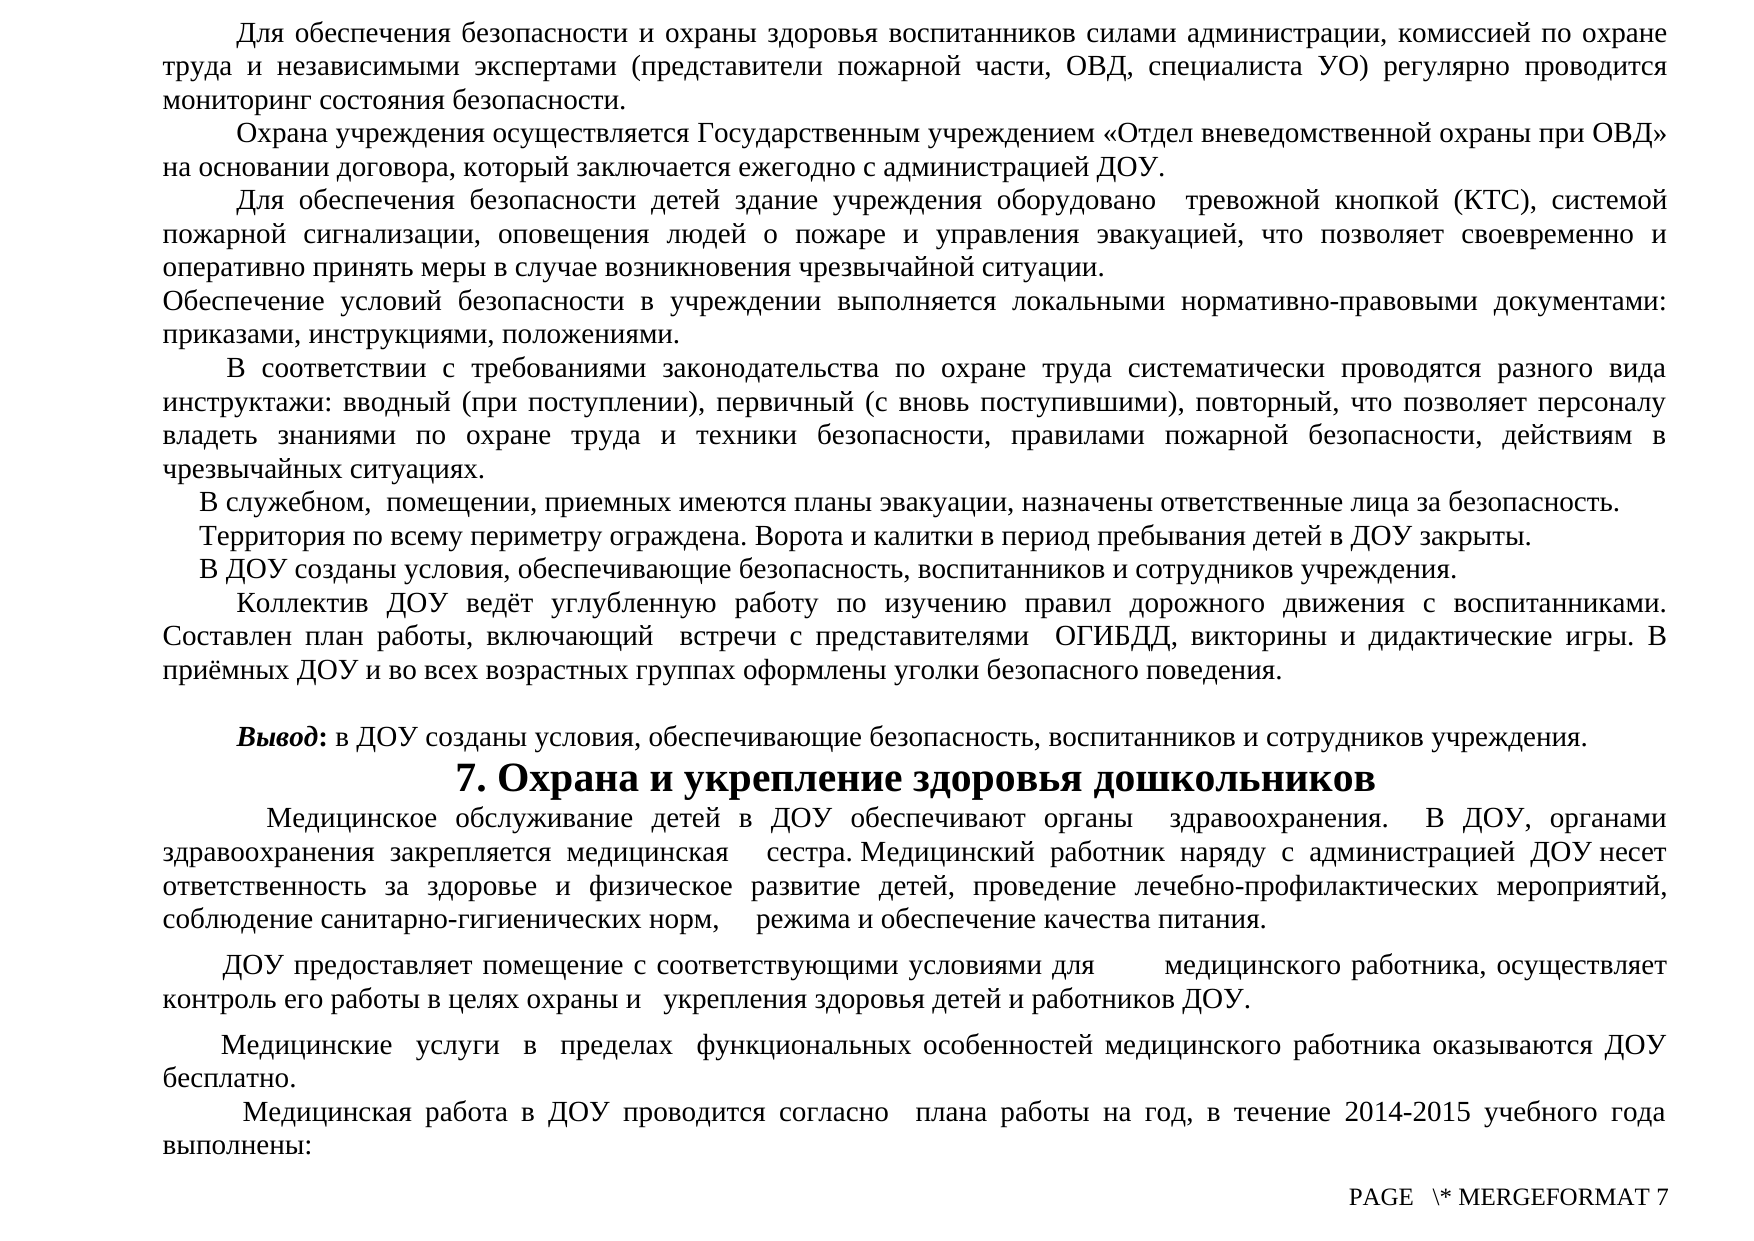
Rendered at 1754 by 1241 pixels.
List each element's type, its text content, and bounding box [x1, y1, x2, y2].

text Вывод: в ДОУ созданы условия, обеспечивающие безопасность, воспитанников и сотрудников учреждения. [162, 719, 1668, 753]
text В служебном, помещении, приемных имеются планы эвакуации, назначены ответственные лица за безопасность. [162, 484, 1668, 518]
text В ДОУ созданы условия, обеспечивающие безопасность, воспитанников и сотрудников учреждения. [162, 551, 1668, 585]
text Для обеспечения безопасности и охраны здоровья воспитанников силами администрации, комиссией по охране труда и независимыми экспертами (представители пожарной части, ОВД, специалиста УО) регулярно проводится мониторинг состояния безопасности. [162, 15, 1668, 115]
text Охрана учреждения осуществляется Государственным учреждением «Отдел вневедомственной охраны при ОВД» на основании договора, который заключается ежегодно с администрацией ДОУ. [162, 115, 1668, 182]
text Для обеспечения безопасности детей здание учреждения оборудовано тревожной кнопкой (КТС), системой пожарной сигнализации, оповещения людей о пожаре и управления эвакуацией, что позволяет своевременно и оперативно принять меры в случае возникновения чрезвычайной ситуации. [162, 182, 1668, 283]
text ДОУ предоставляет помещение с соответствующими условиями для медицинского работника, осуществляет контроль его работы в целях охраны и укрепления здоровья детей и работников ДОУ. [162, 947, 1668, 1014]
text Медицинские услуги в пределах функциональных особенностей медицинского работника оказываются ДОУ бесплатно. [162, 1027, 1668, 1094]
text В соответствии с требованиями законодательства по охране труда систематически проводятся разного вида инструктажи: вводный (при поступлении), первичный (с вновь поступившими), повторный, что позволяет персоналу владеть знаниями по охране труда и техники безопасности, правилами пожарной безопасности, действиям в чрезвычайных ситуациях. [162, 350, 1668, 484]
text Территория по всему периметру ограждена. Ворота и калитки в период пребывания детей в ДОУ закрыты. [162, 518, 1668, 551]
text Обеспечение условий безопасности в учреждении выполняется локальными нормативно-правовыми документами: приказами, инструкциями, положениями. [162, 283, 1668, 350]
text 7. Охрана и укрепление здоровья дошкольников [162, 753, 1668, 801]
text Медицинское обслуживание детей в ДОУ обеспечивают органы здравоохранения. В ДОУ, органами здравоохранения закрепляется медицинская сестра. Медицинский работник наряду с администрацией ДОУ несет ответственность за здоровье и физическое развитие детей, проведение лечебно-профилактических мероприятий, соблюдение санитарно-гигиенических норм, режима и обеспечение качества питания. [162, 801, 1668, 935]
text Коллектив ДОУ ведёт углубленную работу по изучению правил дорожного движения с воспитанниками. Составлен план работы, включающий встречи с представителями ОГИБДД, викторины и дидактические игры. В приёмных ДОУ и во всех возрастных группах оформлены уголки безопасного поведения. [162, 585, 1668, 686]
text Медицинская работа в ДОУ проводится согласно плана работы на год, в течение 2014-2015 учебного года выполнены: [162, 1094, 1668, 1161]
